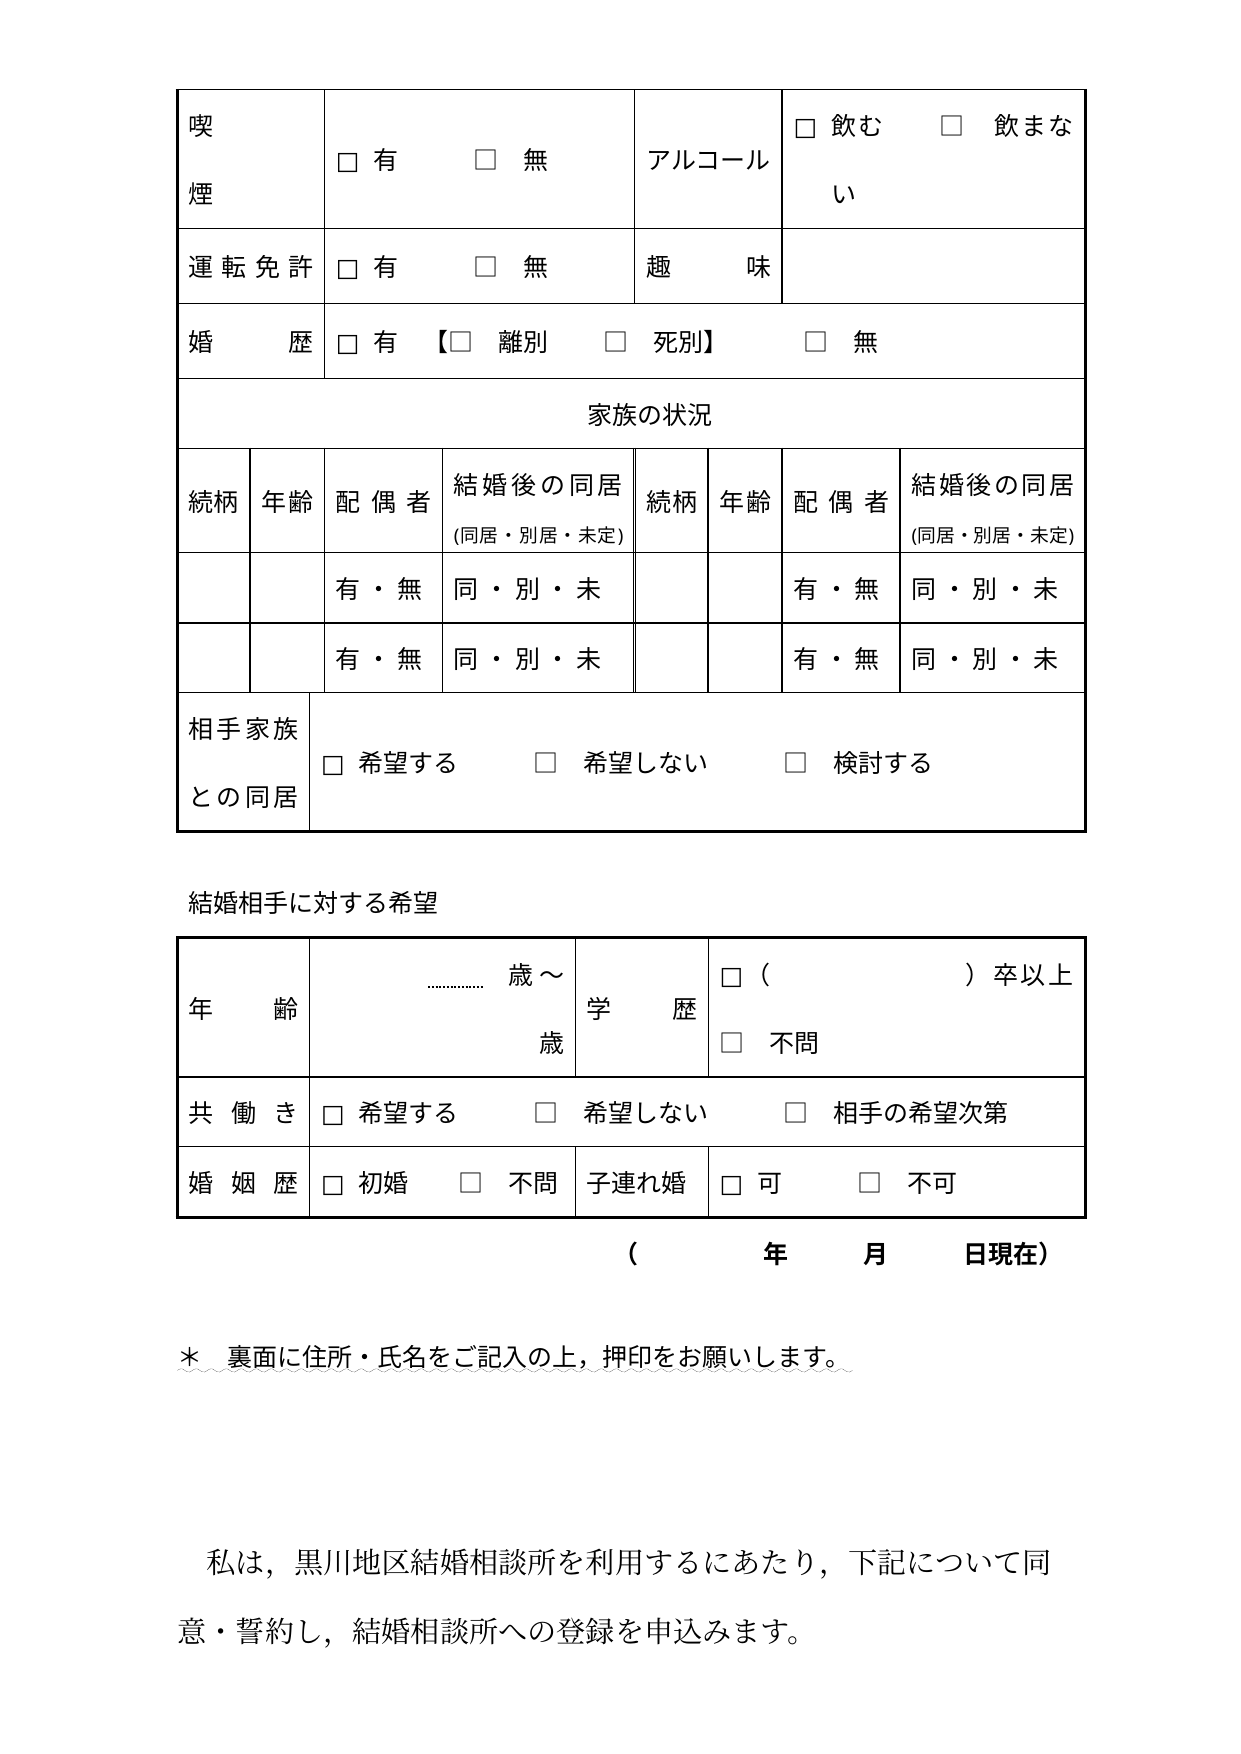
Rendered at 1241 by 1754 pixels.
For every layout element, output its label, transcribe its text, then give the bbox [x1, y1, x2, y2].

table_cell 同 ・ 別 ・ 未 [443, 553, 633, 622]
table_cell 同 ・ 別 ・ 未 [443, 624, 633, 692]
table_cell 年齢 [709, 449, 781, 552]
table_cell 家族の状況 [179, 379, 1084, 447]
table_cell 配偶者 [783, 449, 899, 552]
table_cell [636, 624, 707, 692]
table_cell 続柄 [636, 449, 707, 552]
text （ 年 月 日現在） [177, 1219, 1063, 1287]
table_cell 相手家族との同居 [179, 693, 309, 830]
table_cell [179, 624, 249, 692]
table_cell 歳 ～ 歳 [310, 939, 575, 1076]
table_cell [783, 229, 1084, 302]
table_cell [179, 553, 249, 622]
table_cell 年 齢 [179, 939, 309, 1076]
table_cell 飲む □ 飲まない [783, 90, 1084, 227]
table_cell 年齢 [251, 449, 324, 552]
table_cell 同 ・ 別 ・ 未 [901, 624, 1084, 692]
table_cell 趣味 [635, 229, 781, 302]
table_cell 結婚相手に対する希望 [177, 833, 1085, 936]
table_cell 共働き [179, 1078, 309, 1146]
table_cell 有 【□ 離別 □ 死別】 □ 無 [325, 304, 1084, 377]
table_cell 配偶者 [325, 449, 442, 552]
table_cell 運転免許 [179, 229, 324, 302]
table_cell [709, 624, 781, 692]
table_cell 学 歴 [576, 939, 708, 1076]
table_cell 続柄 [179, 449, 249, 552]
table_cell 喫 煙 [179, 90, 324, 227]
table_cell 結婚後の同居 (同居・別居・未定) [901, 449, 1084, 552]
table_cell アルコール [635, 90, 781, 227]
table_cell 希望する □ 希望しない □ 相手の希望次第 [310, 1078, 1084, 1146]
table_cell 婚姻歴 [179, 1147, 309, 1216]
table_cell 婚歴 [179, 304, 324, 377]
table_cell 有 □ 無 [325, 229, 634, 302]
table_cell 初婚 □ 不問 [310, 1147, 575, 1216]
text ＊ 裏面に住所・氏名をご記入の上，押印をお願いします。 [177, 1321, 1063, 1390]
table_cell [636, 553, 707, 622]
table_cell [709, 553, 781, 622]
table_cell 有 □ 無 [325, 90, 634, 227]
table_cell 有 ・ 無 [783, 553, 899, 622]
table_cell [251, 553, 324, 622]
table_cell 可 □ 不可 [709, 1147, 1084, 1216]
table_cell 同 ・ 別 ・ 未 [901, 553, 1084, 622]
table_cell 結婚後の同居 (同居・別居・未定) [443, 449, 633, 552]
table_cell [251, 624, 324, 692]
table_cell 子連れ婚 [576, 1147, 708, 1216]
table_cell 希望する □ 希望しない □ 検討する [310, 693, 1084, 830]
table_cell □（ ）卒以上 □ 不問 [709, 939, 1084, 1076]
table_cell 有 ・ 無 [325, 624, 442, 692]
table_cell 有 ・ 無 [783, 624, 899, 692]
text 私は，黒川地区結婚相談所を利用するにあたり，下記について同意・誓約し，結婚相談所への登録を申込みます。 [177, 1527, 1063, 1664]
table_cell 有 ・ 無 [325, 553, 442, 622]
